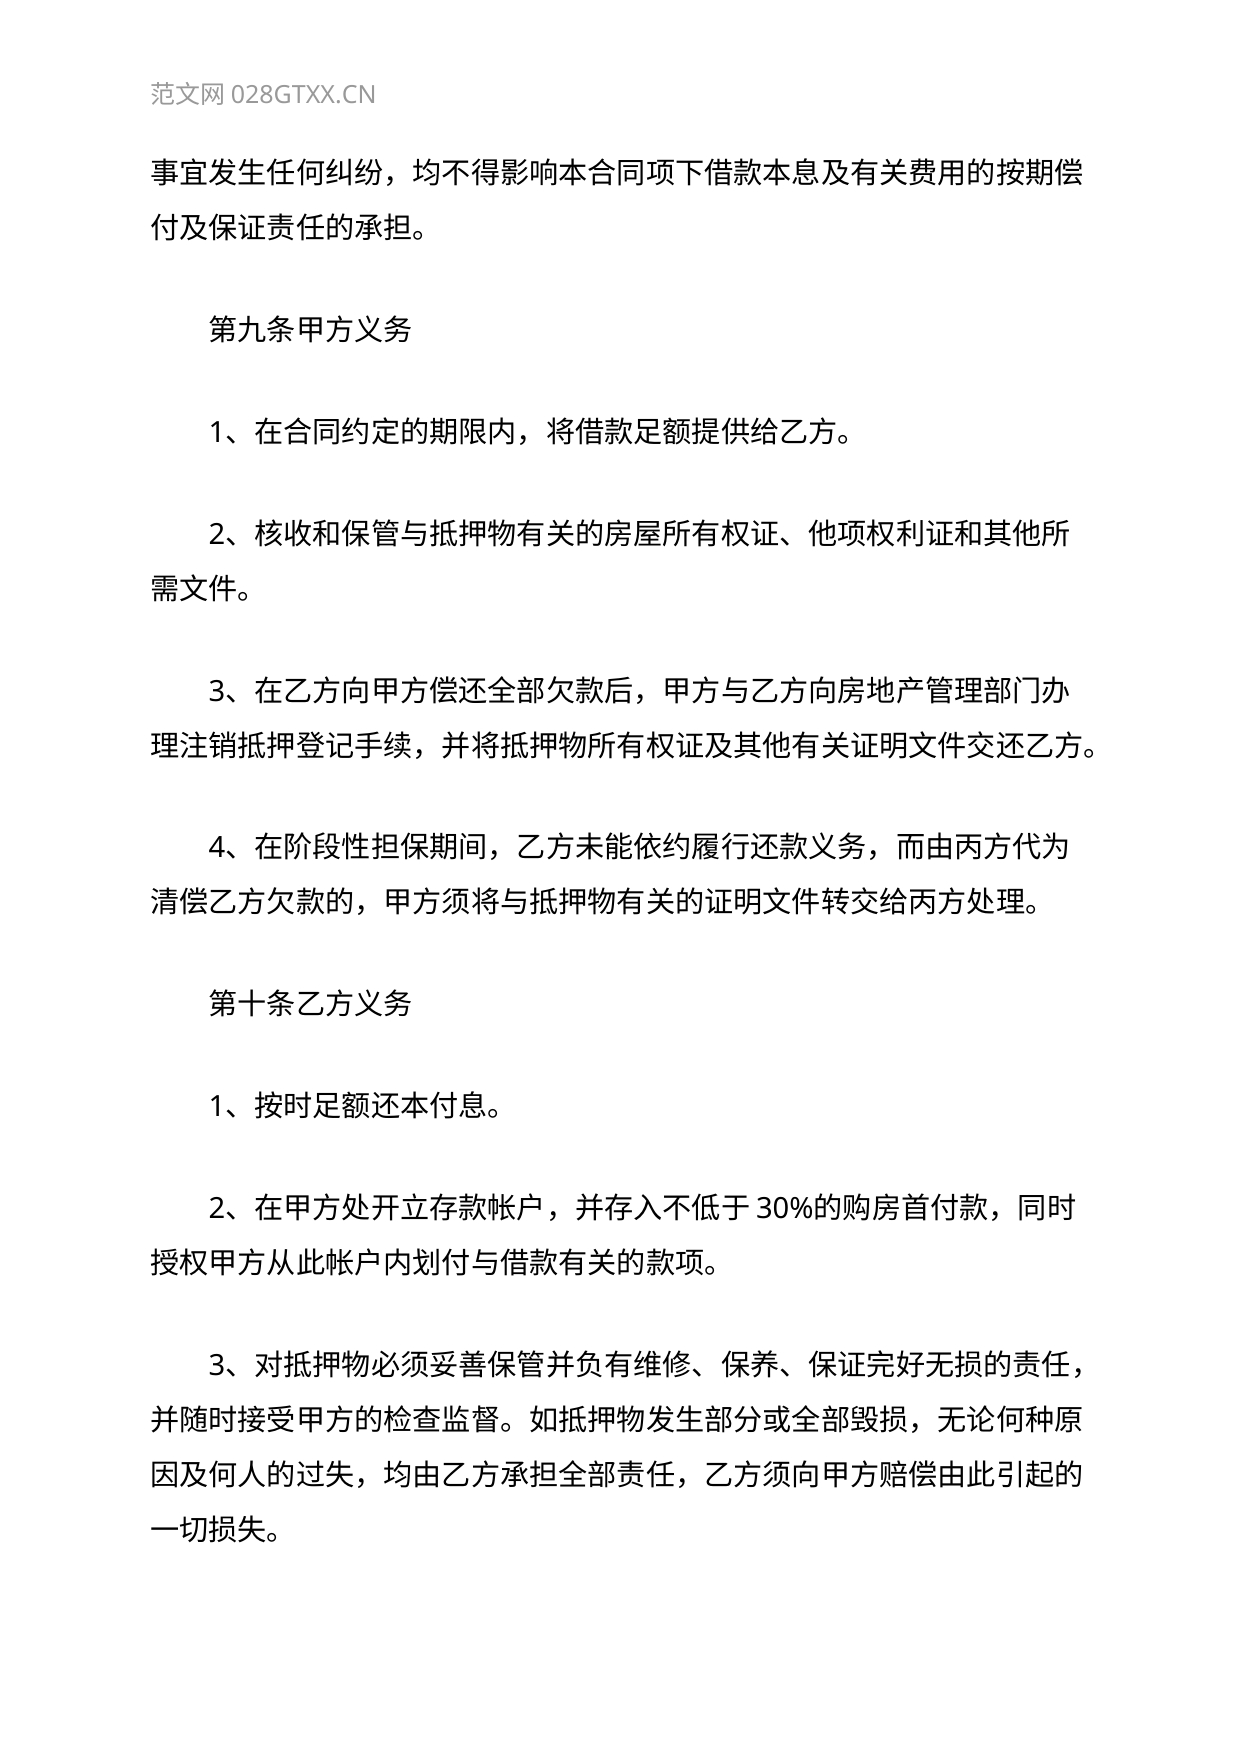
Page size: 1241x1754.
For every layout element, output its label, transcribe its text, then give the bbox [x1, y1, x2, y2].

text 3、在乙方向甲方偿还全部欠款后，甲方与乙方向房地产管理部门办理注销抵押登记手续，并将抵押物所有权证及其他有关证明文件交还乙方。 [150, 667, 1090, 764]
text 第九条甲方义务 [150, 307, 1090, 349]
text 2、核收和保管与抵押物有关的房屋所有权证、他项权利证和其他所需文件。 [150, 510, 1090, 608]
text 第十条乙方义务 [150, 981, 1090, 1023]
text 1、在合同约定的期限内，将借款足额提供给乙方。 [150, 408, 1090, 451]
text 1、按时足额还本付息。 [150, 1082, 1090, 1125]
text 4、在阶段性担保期间，乙方未能依约履行还款义务，而由丙方代为清偿乙方欠款的，甲方须将与抵押物有关的证明文件转交给丙方处理。 [150, 824, 1090, 921]
text 2、在甲方处开立存款帐户，并存入不低于30%的购房首付款，同时授权甲方从此帐户内划付与借款有关的款项。 [150, 1184, 1090, 1282]
text 3、对抵押物必须妥善保管并负有维修、保养、保证完好无损的责任，并随时接受甲方的检查监督。如抵押物发生部分或全部毁损，无论何种原因及何人的过失，均由乙方承担全部责任，乙方须向甲方赔偿由此引起的一切损失。 [150, 1341, 1090, 1548]
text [150, 150, 1090, 247]
